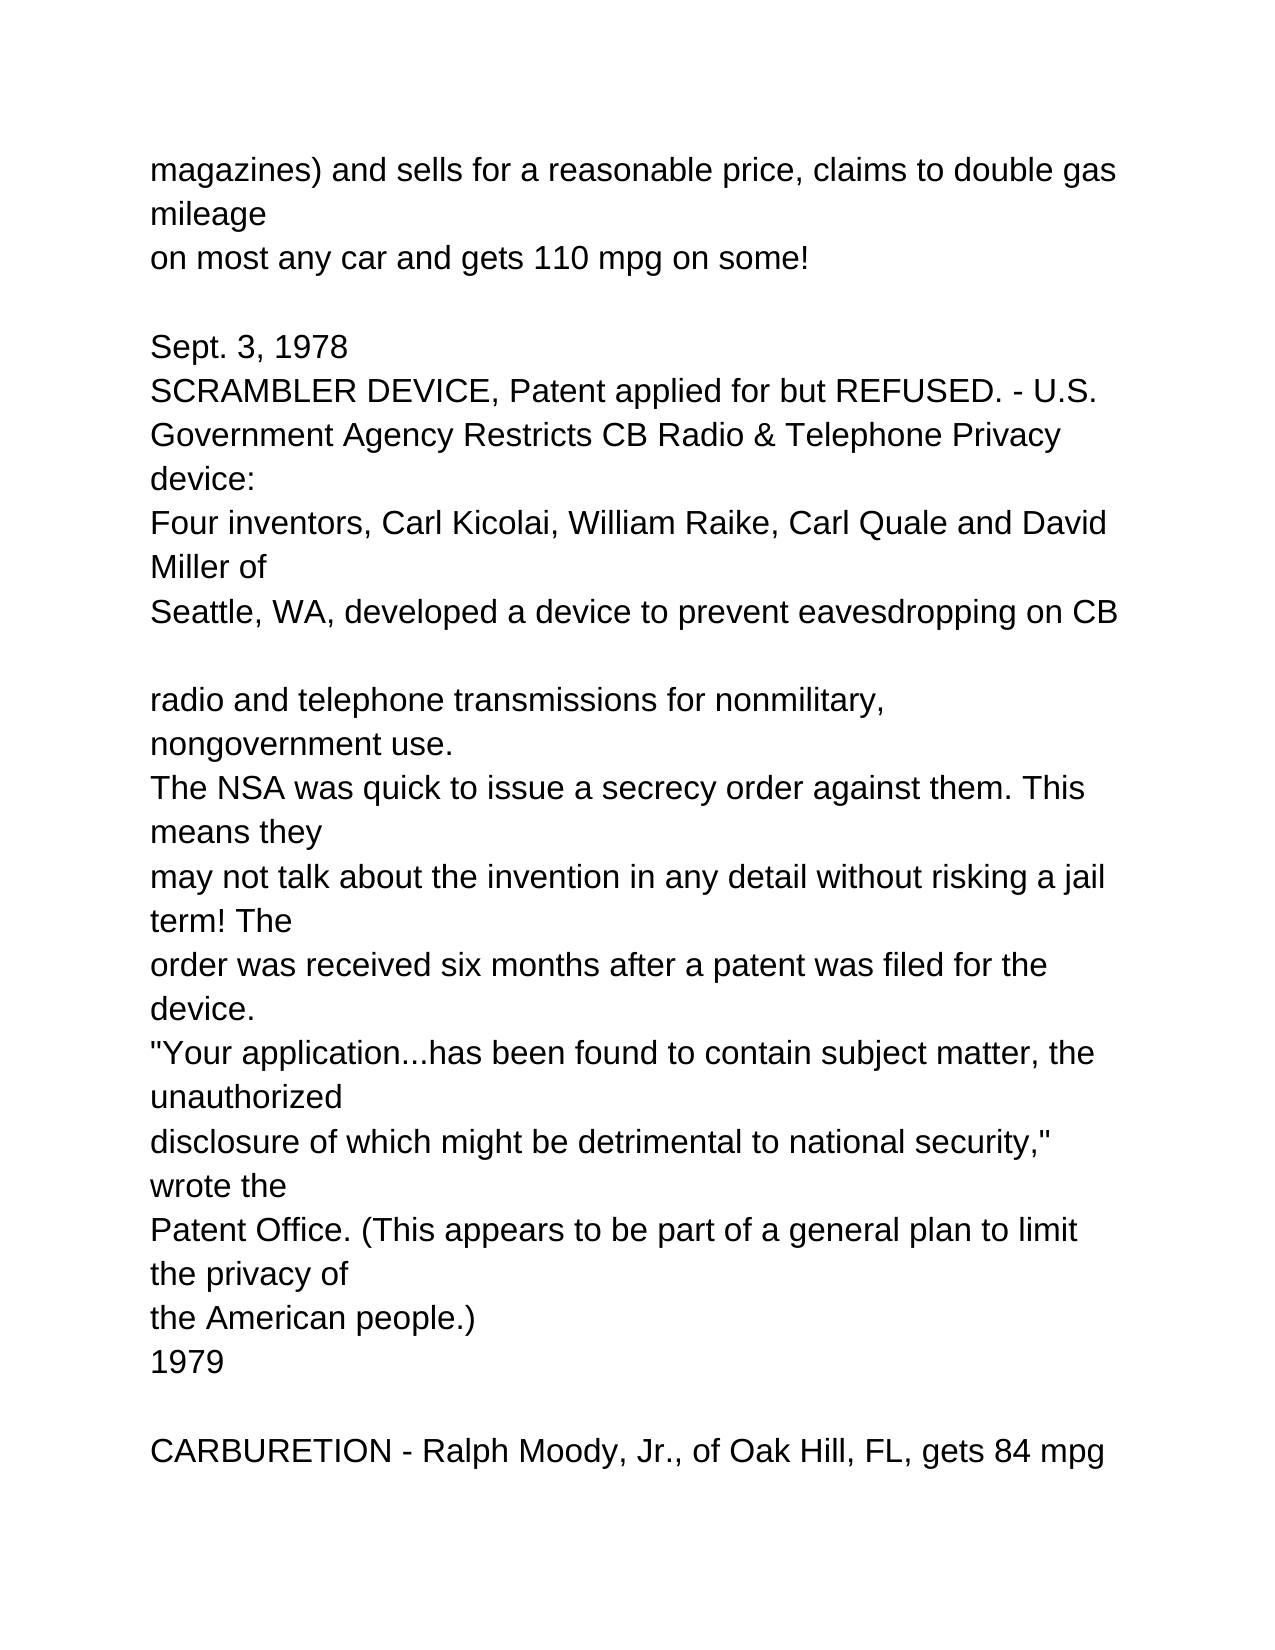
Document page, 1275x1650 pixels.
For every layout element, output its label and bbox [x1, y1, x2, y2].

text [150, 150, 1125, 1469]
